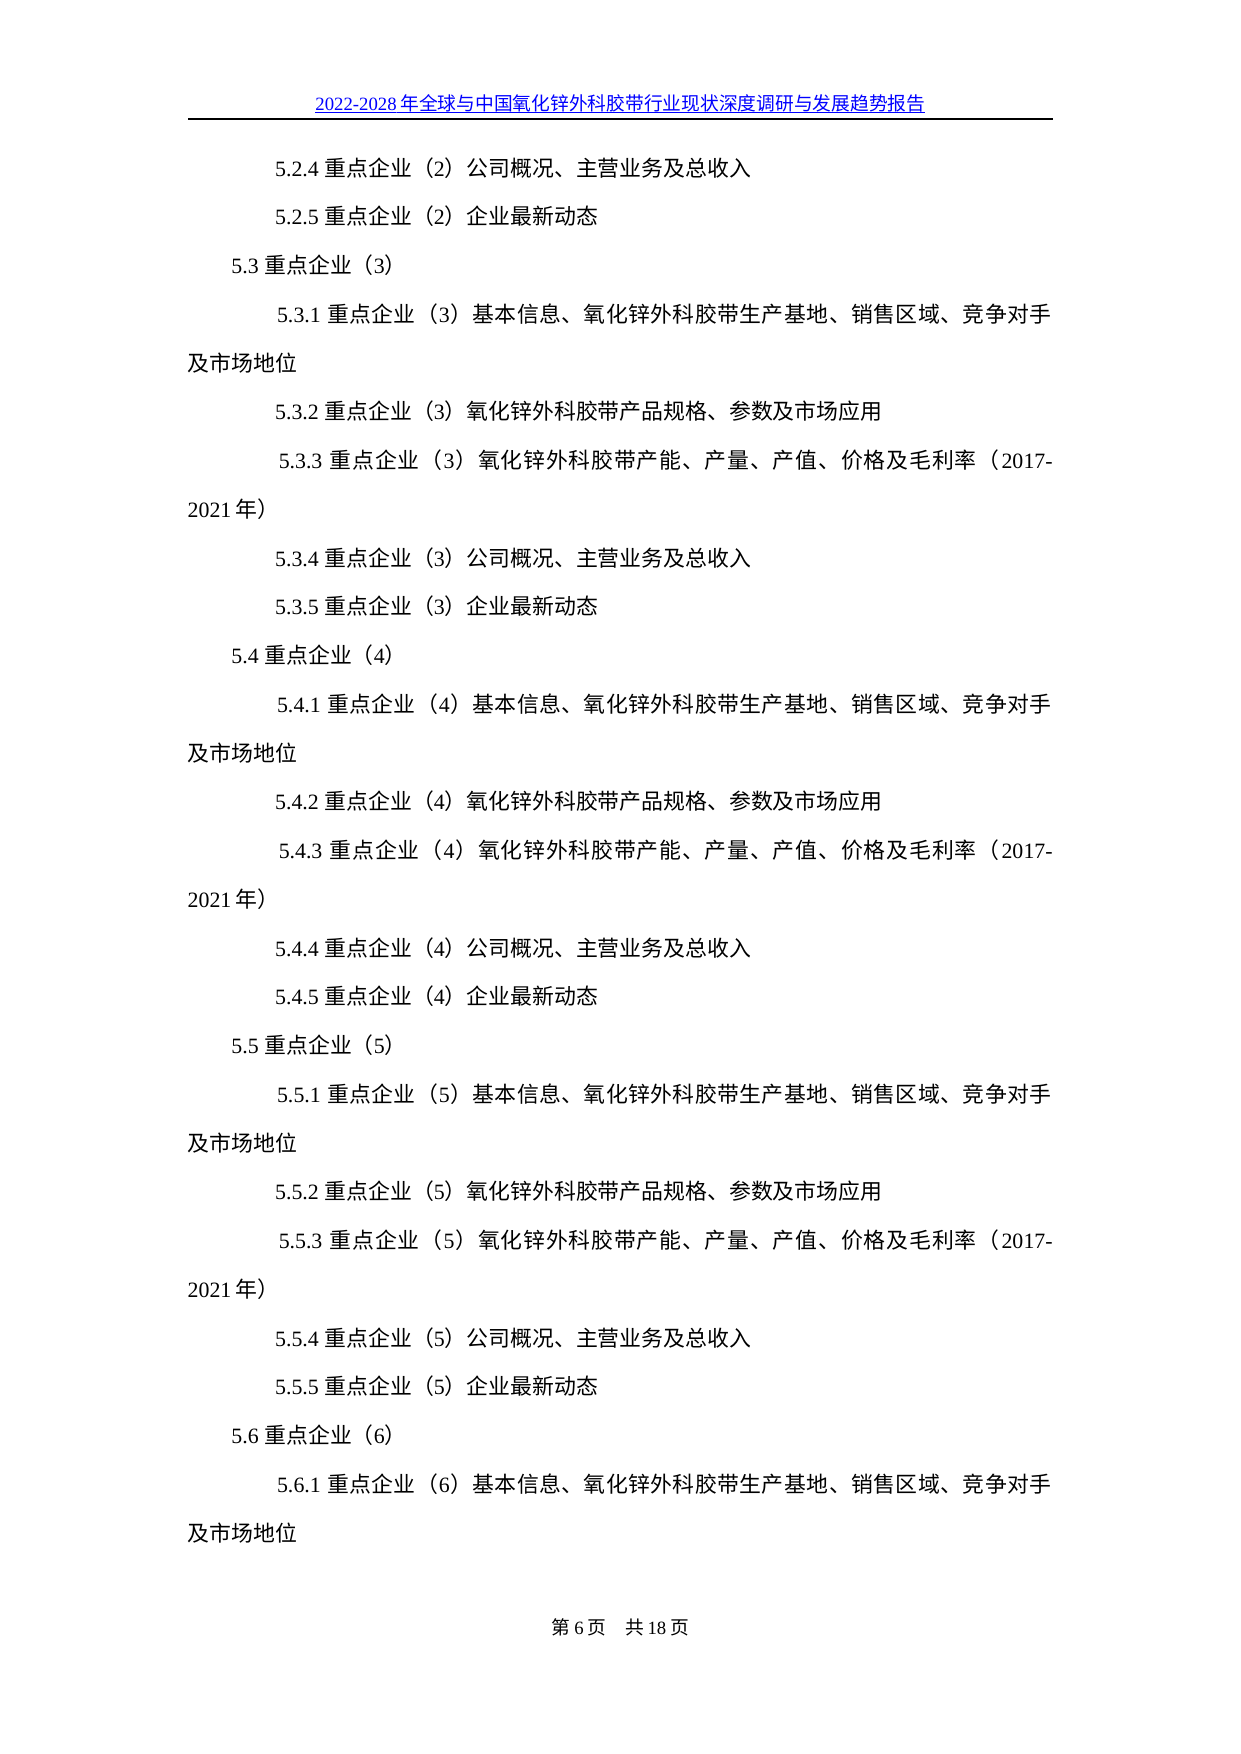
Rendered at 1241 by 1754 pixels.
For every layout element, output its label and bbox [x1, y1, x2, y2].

text [187, 150, 1053, 1548]
